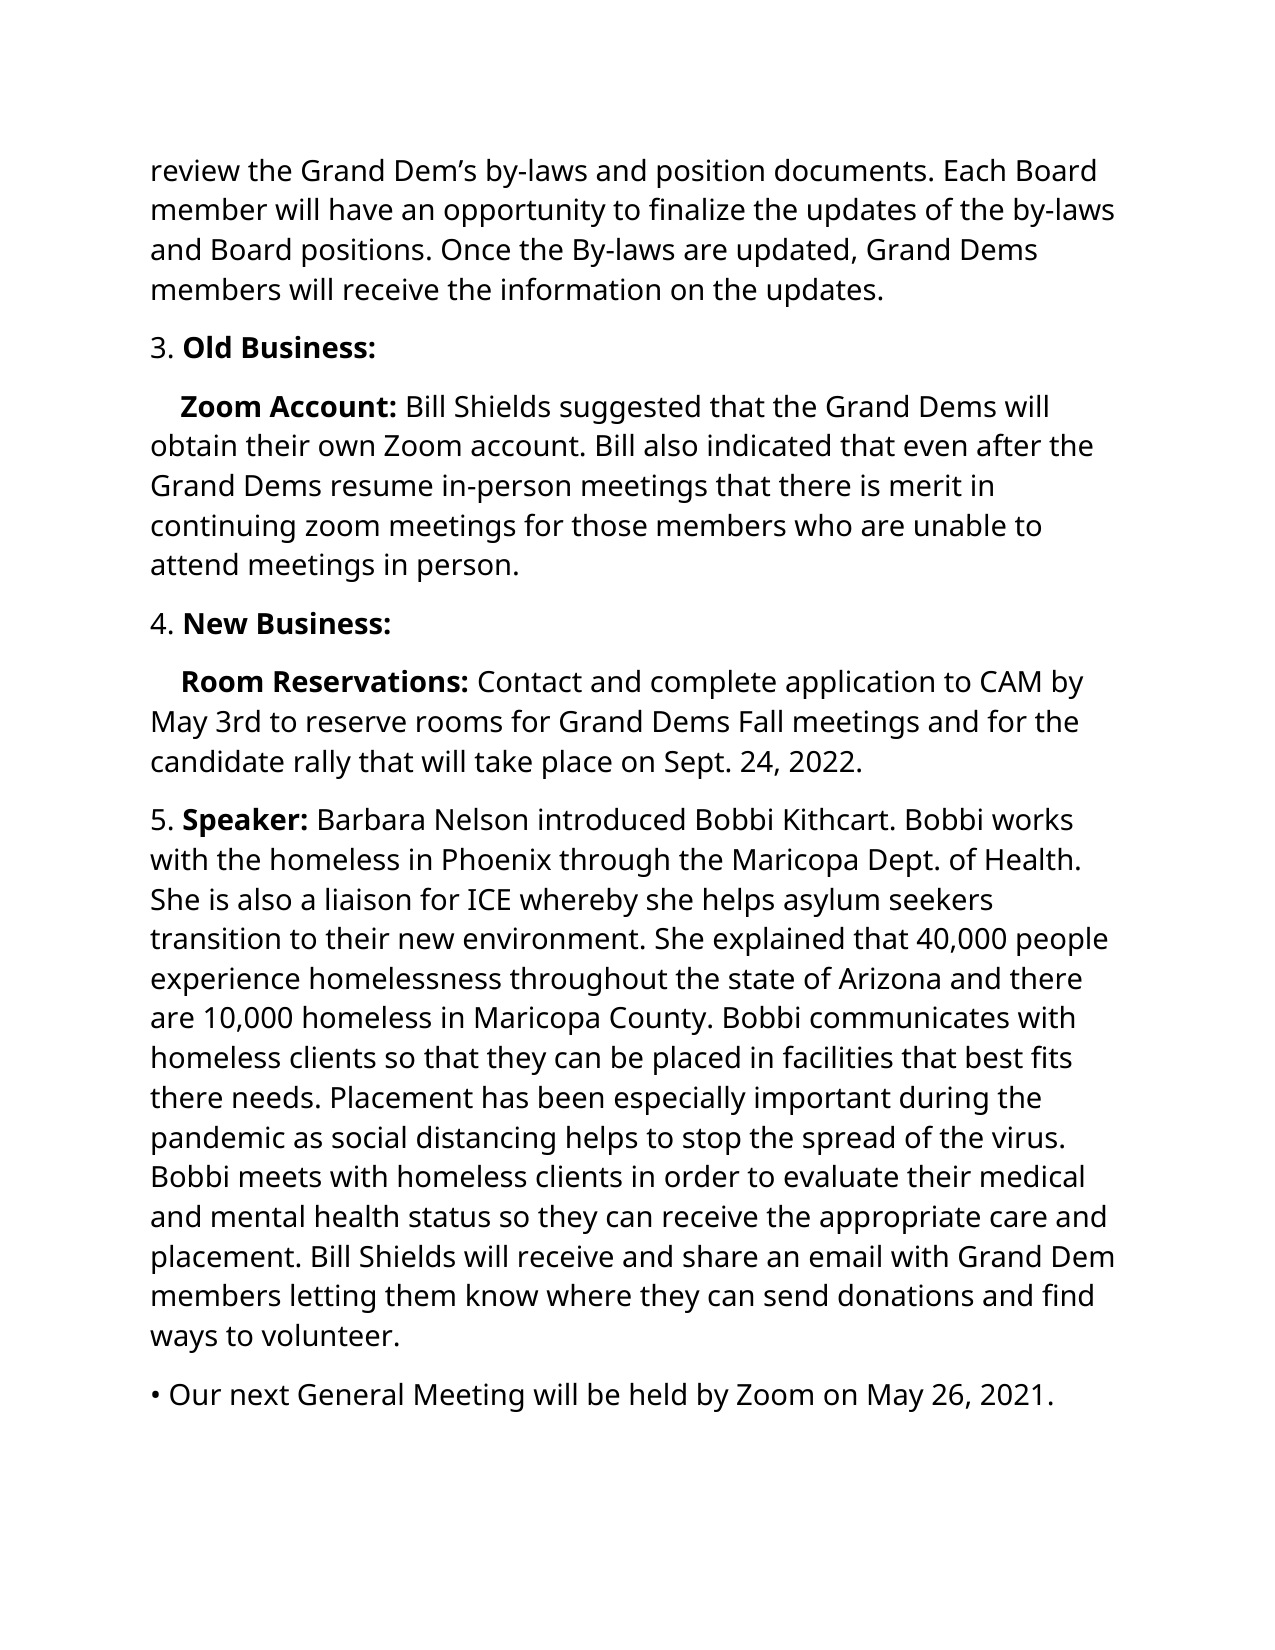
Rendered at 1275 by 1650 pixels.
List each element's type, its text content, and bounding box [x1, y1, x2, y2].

text • Our next General Meeting will be held by Zoom on May 26, 2021. [150, 1374, 1125, 1413]
text Zoom Account: Bill Shields suggested that the Grand Dems will obtain their own Zoom account. Bill also indicated that even after the Grand Dems resume in-person meetings that there is merit in continuing zoom meetings for those members who are unable to attend meetings in person. [150, 386, 1125, 584]
text Room Reservations: Contact and complete application to CAM by May 3rd to reserve rooms for Grand Dems Fall meetings and for the candidate rally that will take place on Sept. 24, 2022. [150, 662, 1125, 781]
text 5. Speaker: Barbara Nelson introduced Bobbi Kithcart. Bobbi works with the homeless in Phoenix through the Maricopa Dept. of Health. She is also a liaison for ICE whereby she helps asylum seekers transition to their new environment. She explained that 40,000 people experience homelessness throughout the state of Arizona and there are 10,000 homeless in Maricopa County. Bobbi communicates with homeless clients so that they can be placed in facilities that best fits there needs. Placement has been especially important during the pandemic as social distancing helps to stop the spread of the virus. Bobbi meets with homeless clients in order to evaluate their medical and mental health status so they can receive the appropriate care and placement. Bill Shields will receive and share an email with Grand Dem members letting them know where they can send donations and find ways to volunteer. [150, 799, 1125, 1355]
text 4. New Business: [150, 603, 1125, 643]
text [150, 150, 1125, 309]
text 3. Old Business: [150, 327, 1125, 367]
